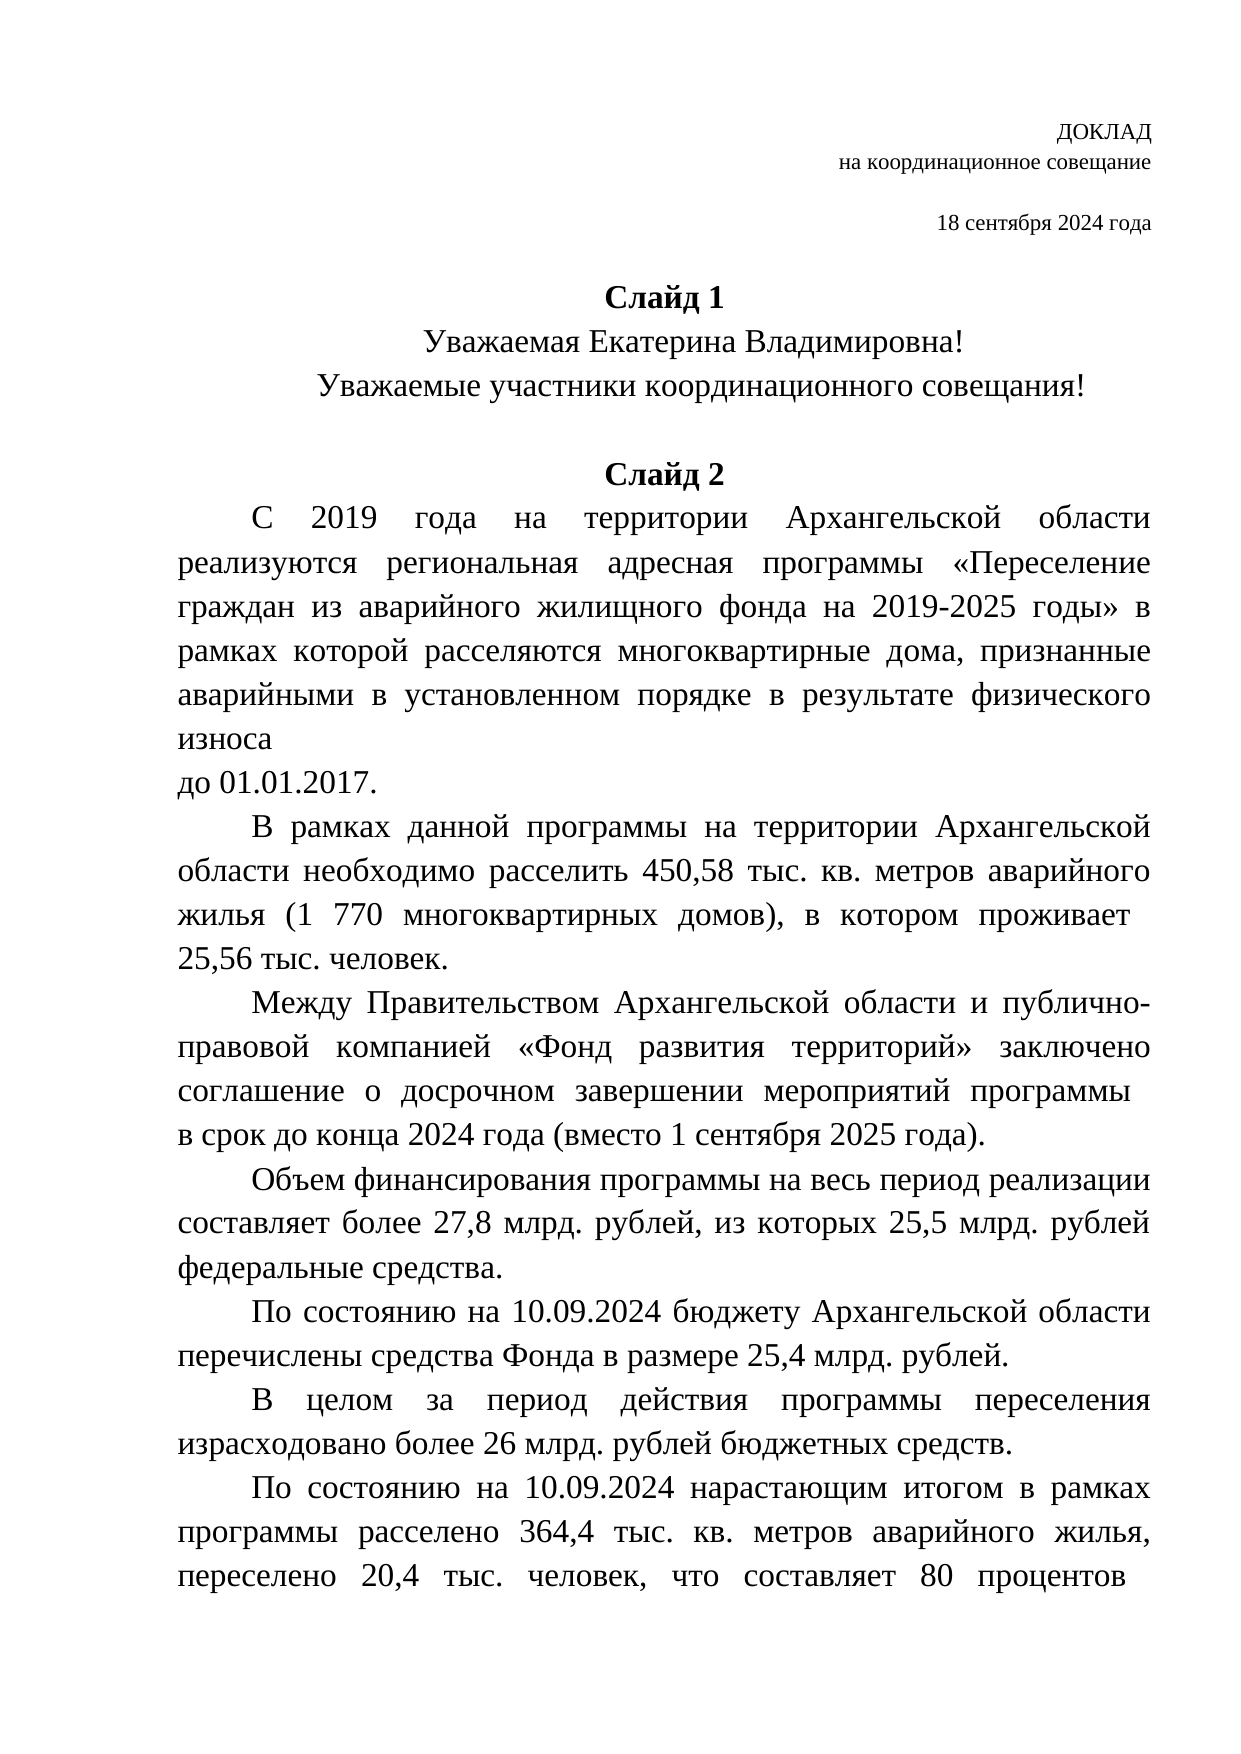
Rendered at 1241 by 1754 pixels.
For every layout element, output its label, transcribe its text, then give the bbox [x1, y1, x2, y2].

text ДОКЛАД [664, 118, 1152, 144]
text Между Правительством Архангельской области и публично-правовой компанией «Фонд развития территорий» заключено соглашение о досрочном завершении мероприятий программы в срок до конца 2024 года (вместо 1 сентября 2025 года). [177, 982, 1152, 1153]
text В рамках данной программы на территории Архангельской области необходимо расселить 450,58 тыс. кв. метров аварийного жилья (1 770 многоквартирных домов), в котором проживает 25,56 тыс. человек. [177, 806, 1152, 977]
text С 2019 года на территории Архангельской области реализуются региональная адресная программы «Переселение граждан из аварийного жилищного фонда на 2019-2025 годы» в рамках которой расселяются многоквартирные дома, признанные аварийными в установленном порядке в результате физического износа до 01.01.2017. [177, 498, 1152, 801]
text Слайд 1 [177, 277, 1152, 316]
text По состоянию на 10.09.2024 бюджету Архангельской области перечислены средства Фонда в размере 25,4 млрд. рублей. [177, 1291, 1152, 1373]
text 18 сентября 2024 года [664, 209, 1152, 235]
text Уважаемая Екатерина Владимировна! [177, 322, 1152, 360]
text Уважаемые участники координационного совещания! [177, 366, 1152, 404]
text Объем финансирования программы на весь период реализации составляет более 27,8 млрд. рублей, из которых 25,5 млрд. рублей федеральные средства. [177, 1159, 1152, 1285]
text на координационное совещание [664, 148, 1152, 175]
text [177, 1467, 1152, 1594]
text Слайд 2 [177, 454, 1152, 492]
text В целом за период действия программы переселения израсходовано более 26 млрд. рублей бюджетных средств. [177, 1379, 1152, 1461]
